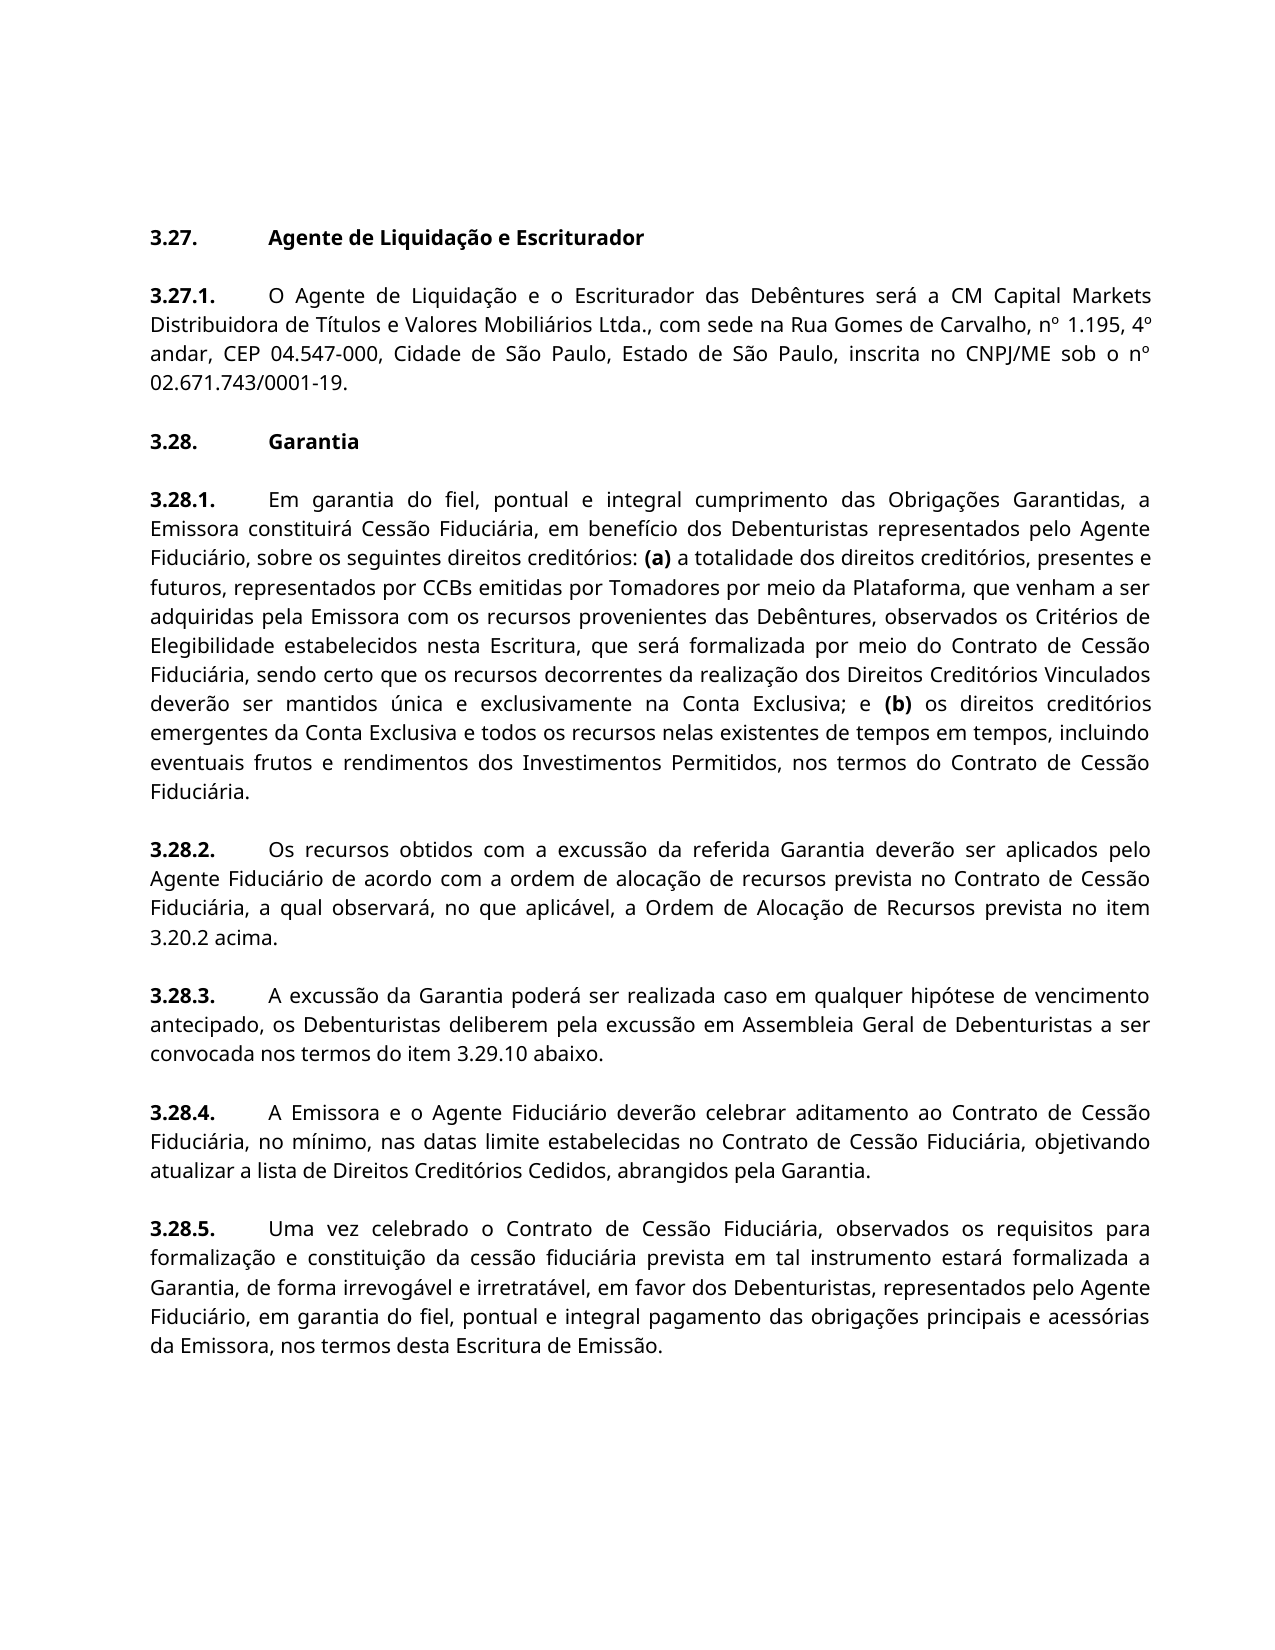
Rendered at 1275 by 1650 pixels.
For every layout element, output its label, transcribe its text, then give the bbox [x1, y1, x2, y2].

list Garantia [150, 426, 1152, 455]
list Uma vez celebrado o Contrato de Cessão Fiduciária, observados os requisitos para formalização e constituição da cessão fiduciária prevista em tal instrumento estará formalizada a Garantia, de forma irrevogável e irretratável, em favor dos Debenturistas, representados pelo Agente Fiduciário, em garantia do fiel, pontual e integral pagamento das obrigações principais e acessórias da Emissora, nos termos desta Escritura de Emissão. [150, 1213, 1152, 1359]
list A excussão da Garantia poderá ser realizada caso em qualquer hipótese de vencimento antecipado, os Debenturistas deliberem pela excussão em Assembleia Geral de Debenturistas a ser convocada nos termos do item 3.29.10 abaixo. [150, 980, 1152, 1067]
list Os recursos obtidos com a excussão da referida Garantia deverão ser aplicados pelo Agente Fiduciário de acordo com a ordem de alocação de recursos prevista no Contrato de Cessão Fiduciária, a qual observará, no que aplicável, a Ordem de Alocação de Recursos prevista no item 3.20.2 acima. [150, 834, 1152, 951]
list O Agente de Liquidação e o Escriturador das Debêntures será a CM Capital Markets Distribuidora de Títulos e Valores Mobiliários Ltda., com sede na Rua Gomes de Carvalho, nº 1.195, 4º andar, CEP 04.547-000, Cidade de São Paulo, Estado de São Paulo, inscrita no CNPJ/ME sob o nº 02.671.743/0001-19. [150, 280, 1152, 397]
list Em garantia do fiel, pontual e integral cumprimento das Obrigações Garantidas, a Emissora constituirá Cessão Fiduciária, em benefício dos Debenturistas representados pelo Agente Fiduciário, sobre os seguintes direitos creditórios: (a) a totalidade dos direitos creditórios, presentes e futuros, representados por CCBs emitidas por Tomadores por meio da Plataforma, que venham a ser adquiridas pela Emissora com os recursos provenientes das Debêntures, observados os Critérios de Elegibilidade estabelecidos nesta Escritura, que será formalizada por meio do Contrato de Cessão Fiduciária, sendo certo que os recursos decorrentes da realização dos Direitos Creditórios Vinculados deverão ser mantidos única e exclusivamente na Conta Exclusiva; e (b) os direitos creditórios emergentes da Conta Exclusiva e todos os recursos nelas existentes de tempos em tempos, incluindo eventuais frutos e rendimentos dos Investimentos Permitidos, nos termos do Contrato de Cessão Fiduciária. [150, 484, 1152, 805]
list Agente de Liquidação e Escriturador [150, 222, 1152, 251]
list A Emissora e o Agente Fiduciário deverão celebrar aditamento ao Contrato de Cessão Fiduciária, no mínimo, nas datas limite estabelecidas no Contrato de Cessão Fiduciária, objetivando atualizar a lista de Direitos Creditórios Cedidos, abrangidos pela Garantia. [150, 1097, 1152, 1184]
